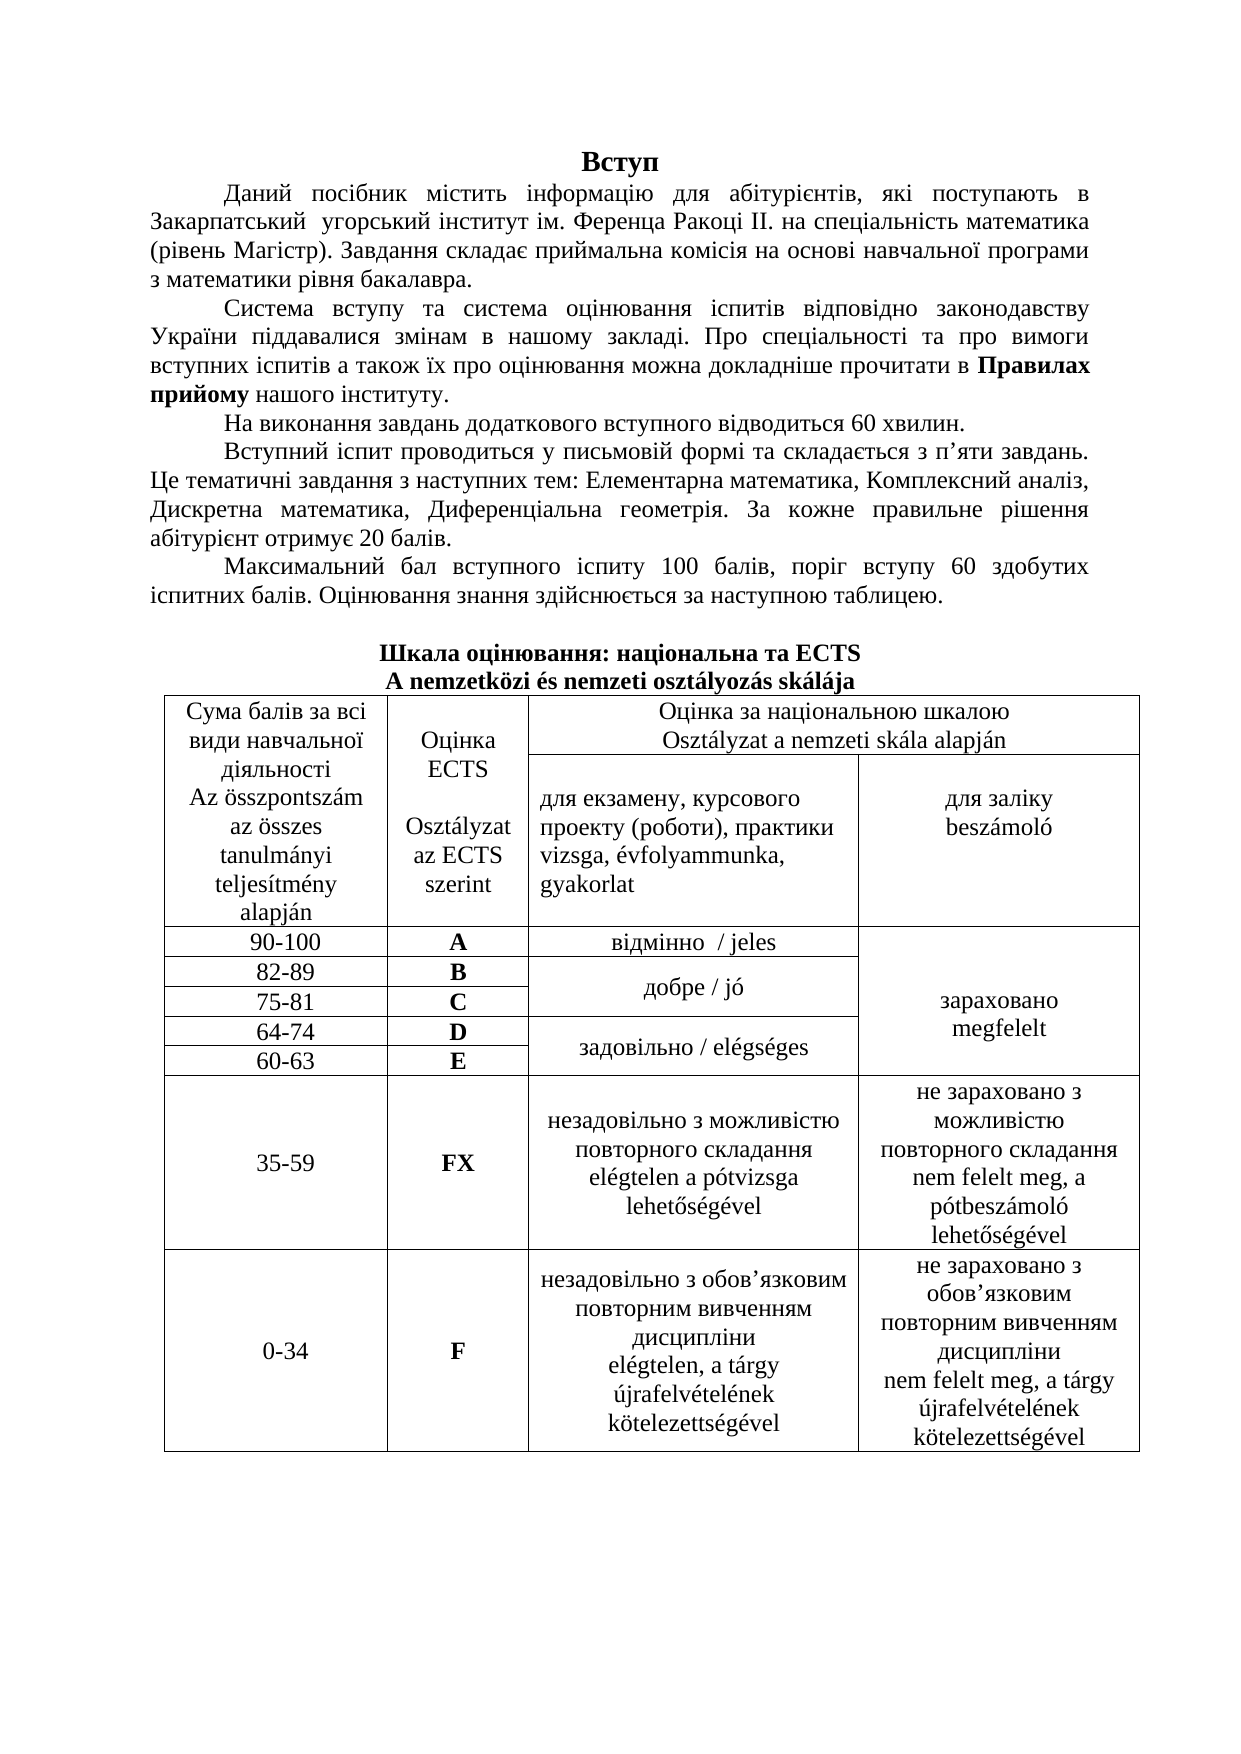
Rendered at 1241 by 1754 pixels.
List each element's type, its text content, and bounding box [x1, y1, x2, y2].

table_cell С [388, 987, 528, 1016]
table_cell для заліку beszámoló [859, 755, 1139, 926]
table_cell 82-89 [165, 957, 387, 986]
table_header Оцінка ECTS Osztályzat az ECTS szerint [388, 696, 528, 926]
text Максимальний бал вступного іспиту 100 балів, поріг вступу 60 здобутих іспитних балів. Оцінювання знання здійснюється за наступною таблицею. [150, 551, 1090, 609]
table_cell не зараховано з обов’язковим повторним вивченням дисципліни nem felelt meg, a tárgy újrafelvételének kötelezettségével [859, 1250, 1139, 1451]
table_cell не зараховано з можливістю повторного складання nem felelt meg, a pótbeszámoló lehetőségével [859, 1076, 1139, 1249]
table_cell незадовільно з можливістю повторного складання elégtelen a pótvizsga lehetőségével [529, 1076, 858, 1249]
table_cell 60-63 [165, 1046, 387, 1075]
table_cell задовільно / elégséges [529, 1017, 858, 1075]
table_cell для екзамену, курсового проекту (роботи), практики vizsga, évfolyammunka, gyakorlat [529, 755, 858, 926]
table_cell незадовільно з обов’язковим повторним вивченням дисципліни elégtelen, a tárgy újrafelvételének kötelezettségével [529, 1250, 858, 1451]
table_cell добре / jó [529, 957, 858, 1016]
table_cell Е [388, 1046, 528, 1075]
table_header Сума балів за всі види навчальної діяльності Az összpontszám az összes tanulmányi teljesítmény alapján [165, 696, 387, 926]
table_cell відмінно / jeles [529, 927, 858, 956]
text Вступний іспит проводиться у письмовій формі та складається з п’яти завдань. Це тематичні завдання з наступних тем: Елементарна математика, Комплексний аналіз, Дискретна математика, Диференціальна геометрія. За кожне правильне рішення абітурієнт отримує 20 балів. [150, 436, 1090, 551]
text На виконання завдань додаткового вступного відводиться 60 хвилин. [150, 408, 1090, 436]
table_header Оцінка за національною шкалою Osztályzat a nemzeti skála alapján [529, 696, 1139, 754]
table_cell 75-81 [165, 987, 387, 1016]
table_cell F [388, 1250, 528, 1451]
text Даний посібник містить інформацію для абітурієнтів, які поступають в Закарпатський угорський інститут ім. Ференца Ракоці ІІ. на спеціальність математика (рівень Магістр). Завдання складає приймальна комісія на основі навчальної програми з математики рівня бакалавра. [150, 178, 1090, 293]
text A nemzetközi és nemzeti osztályozás skálája [150, 666, 1090, 695]
text Шкала оцінювання: національна та ECTS [150, 638, 1090, 666]
table_cell D [388, 1017, 528, 1045]
table_cell 0-34 [165, 1250, 387, 1451]
text Система вступу та система оцінювання іспитів відповідно законодавству України піддавалися змінам в нашому закладі. Про спеціальності та про вимоги вступних іспитів а також їх про оцінювання можна докладніше прочитати в Правилах прийому нашого інституту. [150, 293, 1090, 408]
table_cell В [388, 957, 528, 986]
table_cell 64-74 [165, 1017, 387, 1045]
table_cell А [388, 927, 528, 956]
table_cell 35-59 [165, 1076, 387, 1249]
table_cell 90-100 [165, 927, 387, 956]
table_cell зараховано megfelelt [859, 927, 1139, 1075]
table_cell FX [388, 1076, 528, 1249]
text Вступ [150, 144, 1090, 178]
